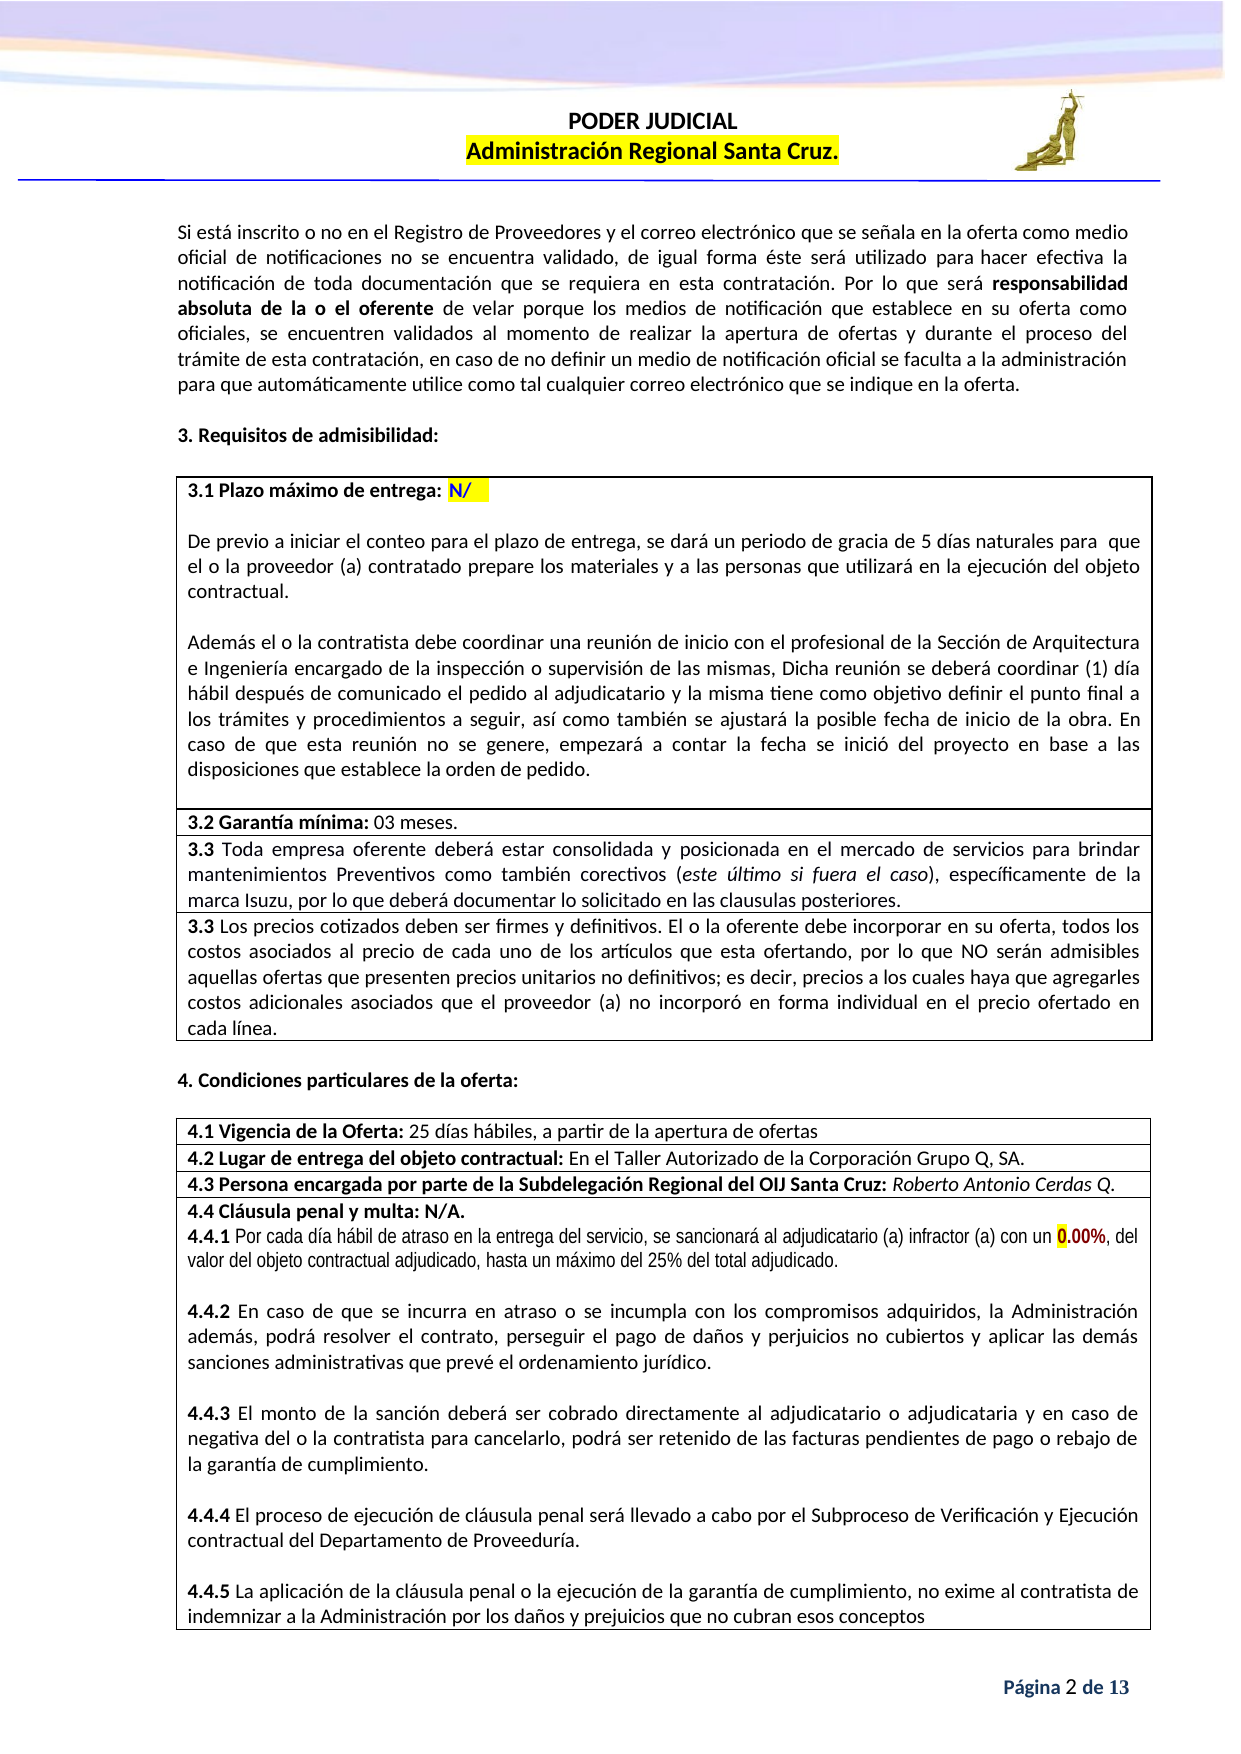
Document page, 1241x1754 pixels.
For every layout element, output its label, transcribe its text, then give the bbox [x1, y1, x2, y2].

table_header 4.1 Vigencia de la Oferta: 25 días hábiles, a partir de la apertura de ofertas [177, 1119, 1150, 1144]
table_header N/A. [448, 478, 489, 502]
table_cell 3.3 Toda empresa oferente deberá estar consolidada y posicionada en el mercado de servicios para brindar mantenimientos Preventivos como también corectivos (este último si fuera el caso), específicamente de la marca Isuzu, por lo que deberá documentar lo solicitado en las clausulas posteriores. [177, 836, 1151, 912]
table_cell Cláusula penal y multa: N/A. Por cada día hábil de atraso en la entrega del servicio, se sancionará al adjudicatario (a) infractor (a) con un 0.00%, del valor del objeto contractual adjudicado, hasta un máximo del 25% del total adjudicado. En caso de que se incurra en atraso o se incumpla con los compromisos adquiridos, la Administración además, podrá resolver el contrato, perseguir el pago de daños y perjuicios no cubiertos y aplicar las demás sanciones administrativas que prevé el ordenamiento jurídico. El monto de la sanción deberá ser cobrado directamente al adjudicatario o adjudicataria y en caso de negativa del o la contratista para cancelarlo, podrá ser retenido de las facturas pendientes de pago o rebajo de la garantía de cumplimiento. El proceso de ejecución de cláusula penal será llevado a cabo por el Subproceso de Verificación y Ejecución contractual del Departamento de Proveeduría. La aplicación de la cláusula penal o la ejecución de la garantía de cumplimiento, no exime al contratista de indemnizar a la Administración por los daños y prejuicios que no cubran esos conceptos [177, 1198, 1150, 1629]
table_cell 4.2 Lugar de entrega del objeto contractual: En el Taller Autorizado de la Corporación Grupo Q, SA. [177, 1145, 1150, 1171]
table_cell 4.3 Persona encargada por parte de la Subdelegación Regional del OIJ Santa Cruz: Roberto Antonio Cerdas Q. [177, 1172, 1150, 1197]
table_header 3.1 Plazo máximo de entrega: [177, 478, 448, 502]
text Si está inscrito o no en el Registro de Proveedores y el correo electrónico que se señala en la oferta como medio oficial de notificaciones no se encuentra validado, de igual forma éste será utilizado para hacer efectiva la notificación de toda documentación que se requiera en esta contratación. Por lo que será responsabilidad absoluta de la o el oferente de velar porque los medios de notificación que establece en su oferta como oficiales, se encuentren validados al momento de realizar la apertura de ofertas y durante el proceso del trámite de esta contratación, en caso de no definir un medio de notificación oficial se faculta a la administración para que automáticamente utilice como tal cualquier correo electrónico que se indique en la oferta. [177, 219, 1128, 397]
subtitle Requisitos de admisibilidad: [177, 422, 1236, 447]
table_cell 3.3 Los precios cotizados deben ser firmes y definitivos. El o la oferente debe incorporar en su oferta, todos los costos asociados al precio de cada uno de los artículos que esta ofertando, por lo que NO serán admisibles aquellas ofertas que presenten precios unitarios no definitivos; es decir, precios a los cuales haya que agregarles costos adicionales asociados que el proveedor (a) no incorporó en forma individual en el precio ofertado en cada línea. [177, 913, 1151, 1040]
table_header [489, 478, 1151, 502]
table_cell De previo a iniciar el conteo para el plazo de entrega, se dará un periodo de gracia de 5 días naturales para que el o la proveedor (a) contratado prepare los materiales y a las personas que utilizará en la ejecución del objeto contractual. Además el o la contratista debe coordinar una reunión de inicio con el profesional de la Sección de Arquitectura e Ingeniería encargado de la inspección o supervisión de las mismas, Dicha reunión se deberá coordinar (1) día hábil después de comunicado el pedido al adjudicatario y la misma tiene como objetivo definir el punto final a los trámites y procedimientos a seguir, así como también se ajustará la posible fecha de inicio de la obra. En caso de que esta reunión no se genere, empezará a contar la fecha se inició del proyecto en base a las disposiciones que establece la orden de pedido. [177, 503, 1151, 808]
table_cell 3.2 Garantía mínima: 03 meses. [177, 810, 1151, 835]
picture [0, 1, 1225, 171]
list Condiciones particulares de la oferta: [177, 1067, 1236, 1092]
